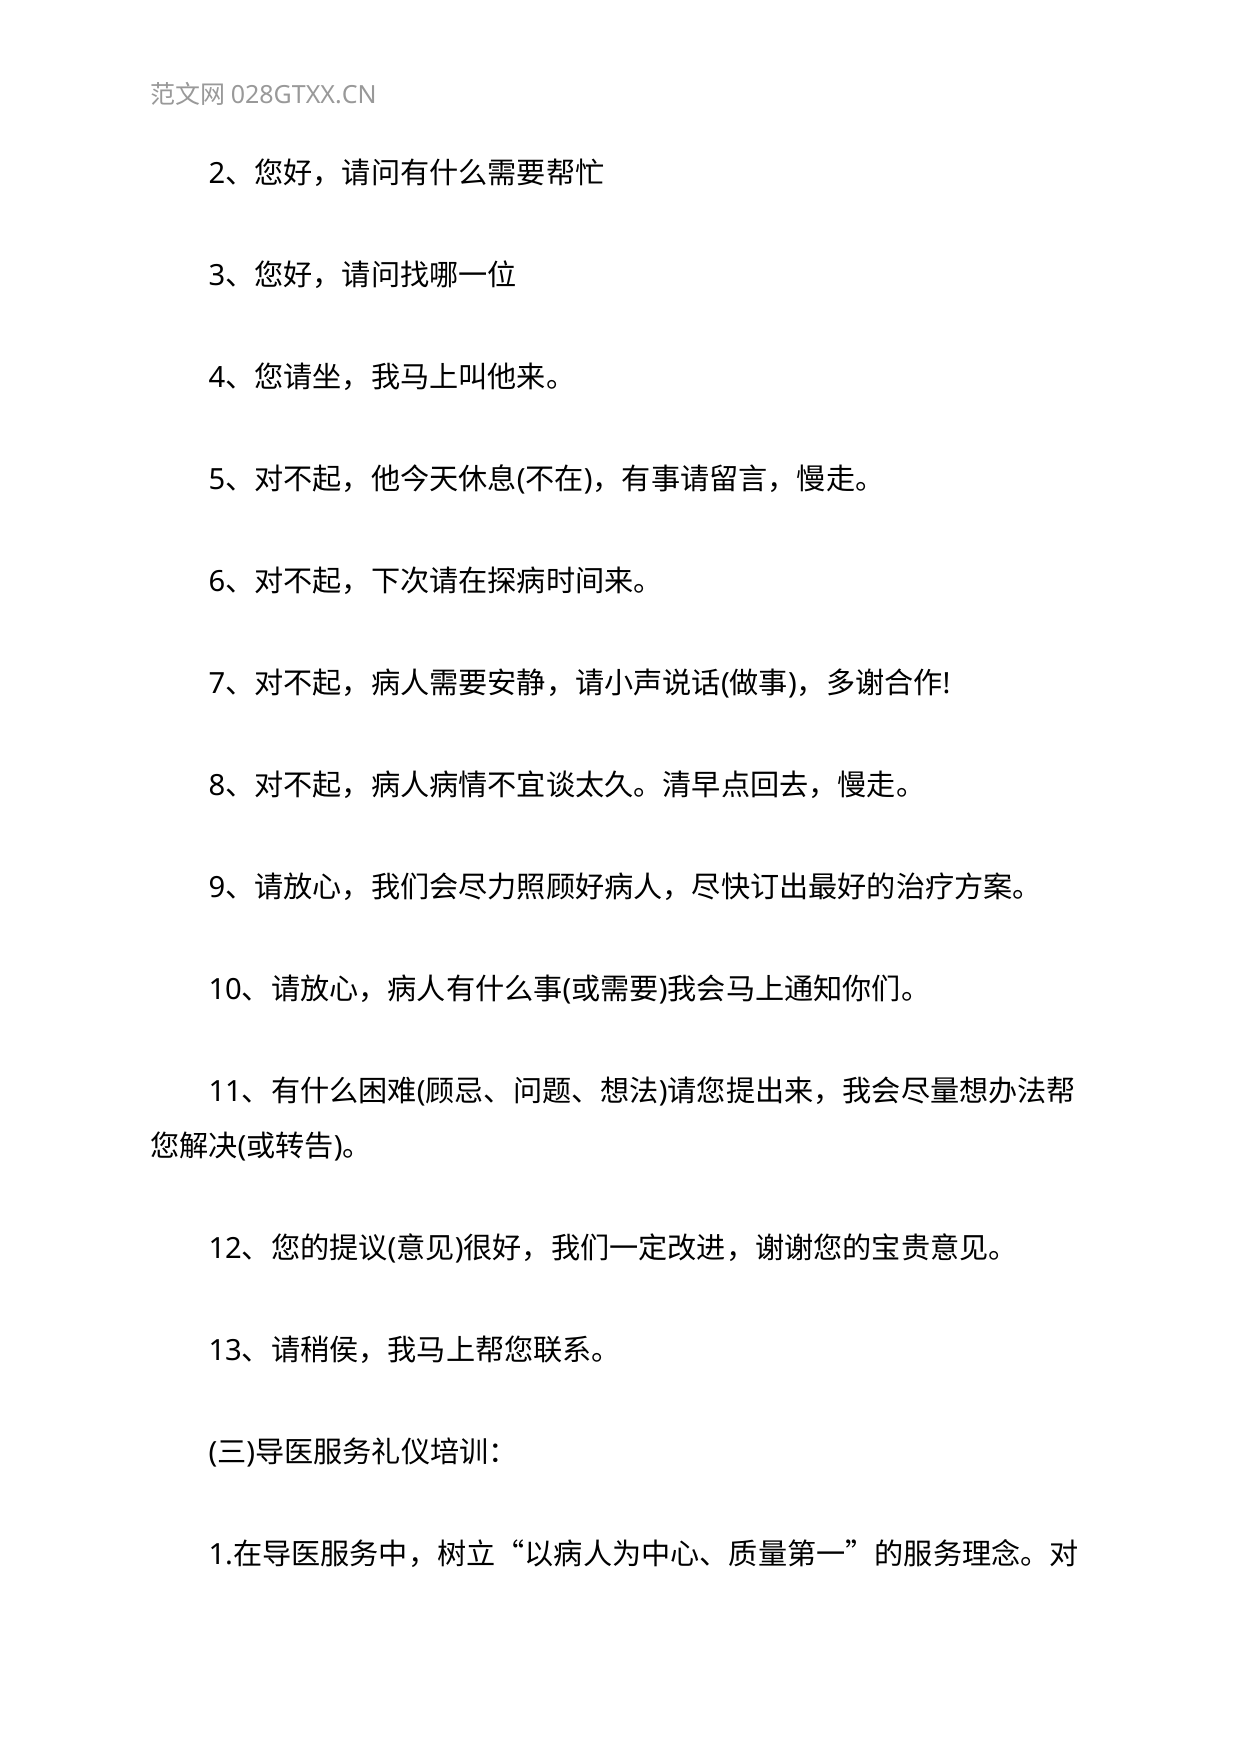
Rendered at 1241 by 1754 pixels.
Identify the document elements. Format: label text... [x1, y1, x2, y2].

text 10、请放心，病人有什么事(或需要)我会马上通知你们。 [150, 966, 1090, 1008]
text 6、对不起，下次请在探病时间来。 [150, 558, 1090, 600]
text 13、请稍侯，我马上帮您联系。 [150, 1327, 1090, 1369]
text 12、您的提议(意见)很好，我们一定改进，谢谢您的宝贵意见。 [150, 1225, 1090, 1267]
text 8、对不起，病人病情不宜谈太久。清早点回去，慢走。 [150, 762, 1090, 804]
text 11、有什么困难(顾忌、问题、想法)请您提出来，我会尽量想办法帮您解决(或转告)。 [150, 1068, 1090, 1165]
text (三)导医服务礼仪培训： [150, 1429, 1090, 1471]
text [150, 1531, 1090, 1573]
text 7、对不起，病人需要安静，请小声说话(做事)，多谢合作! [150, 660, 1090, 702]
text 9、请放心，我们会尽力照顾好病人，尽快订出最好的治疗方案。 [150, 864, 1090, 906]
text 5、对不起，他今天休息(不在)，有事请留言，慢走。 [150, 456, 1090, 498]
text 2、您好，请问有什么需要帮忙 [150, 150, 1090, 192]
text 3、您好，请问找哪一位 [150, 252, 1090, 294]
text 4、您请坐，我马上叫他来。 [150, 354, 1090, 396]
